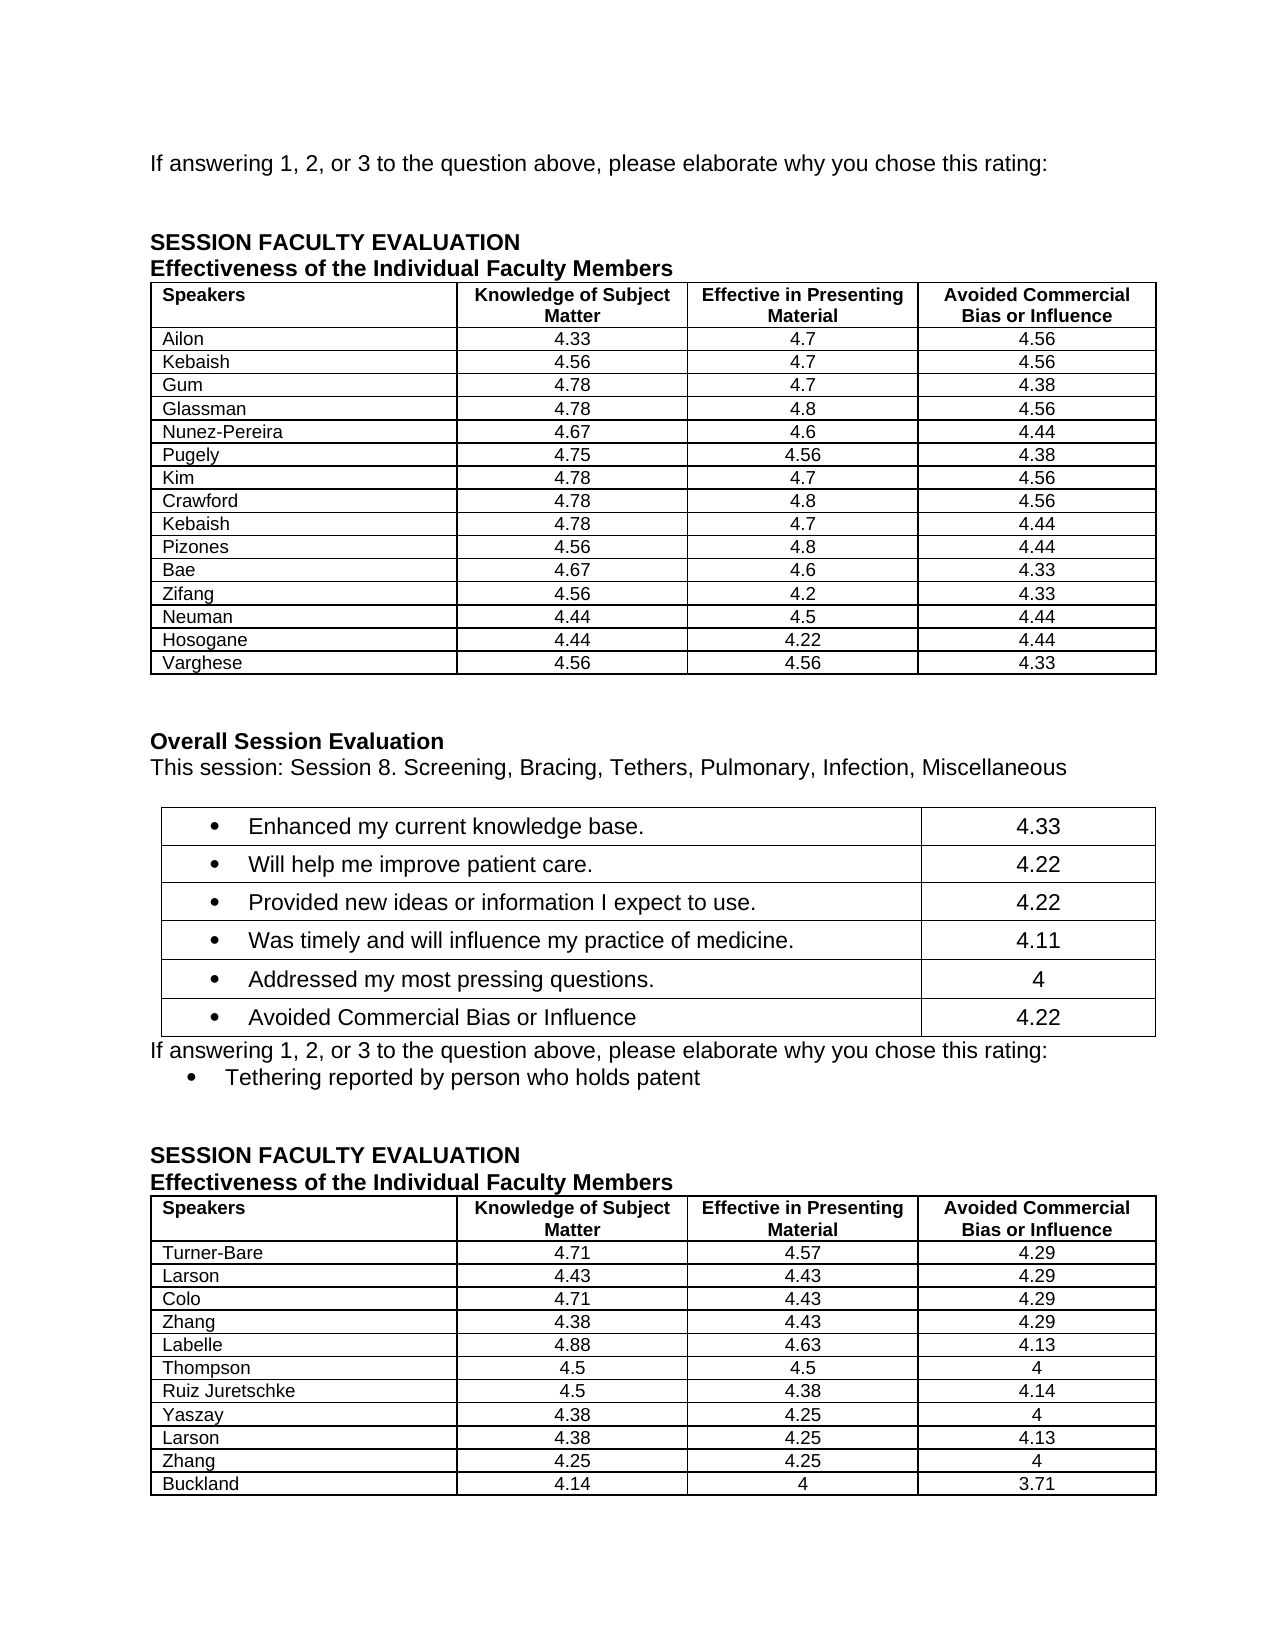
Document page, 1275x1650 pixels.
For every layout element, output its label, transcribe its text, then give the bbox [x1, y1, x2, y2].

table_cell Pugely [152, 444, 456, 465]
table_cell 4.33 [458, 328, 687, 349]
table_cell 4.44 [919, 513, 1155, 534]
table_cell 4.44 [458, 606, 687, 627]
table_cell 4.88 [458, 1334, 687, 1356]
table_cell 4.14 [919, 1380, 1155, 1402]
table_cell 4.44 [919, 421, 1155, 442]
table_cell 4.22 [922, 883, 1155, 920]
table_cell 4.56 [688, 444, 917, 465]
table_cell 4.7 [688, 467, 917, 488]
table_cell 4.56 [919, 328, 1155, 349]
table_cell Glassman [152, 397, 456, 419]
table_cell 4.71 [458, 1242, 687, 1263]
table_cell 4.22 [922, 999, 1155, 1036]
table_cell Colo [152, 1288, 456, 1309]
table_cell 4.44 [919, 629, 1155, 650]
table_cell 4.2 [688, 582, 917, 604]
table_cell 4.56 [458, 351, 687, 373]
table_cell 4 [919, 1403, 1155, 1425]
table_cell 4.71 [458, 1288, 687, 1309]
table_cell 4.29 [919, 1242, 1155, 1263]
table_cell Avoided Commercial Bias or Influence [162, 999, 921, 1036]
table_cell 4.78 [458, 467, 687, 488]
table_cell Crawford [152, 490, 456, 511]
table_cell 4.78 [458, 513, 687, 534]
table_cell 4.29 [919, 1265, 1155, 1286]
table_cell 4.7 [688, 328, 917, 349]
table_cell 4.25 [688, 1427, 917, 1448]
table_header Avoided Commercial Bias or Influence [919, 1197, 1155, 1240]
table_cell 4.25 [458, 1450, 687, 1471]
table_header Speakers [152, 283, 456, 326]
table_header Speakers [152, 1197, 456, 1240]
table_cell 4.29 [919, 1288, 1155, 1309]
table_cell Ruiz Juretschke [152, 1380, 456, 1402]
table_cell Kebaish [152, 513, 456, 534]
table_cell Kim [152, 467, 456, 488]
table_cell 4.22 [688, 629, 917, 650]
table_cell 4.22 [922, 846, 1155, 882]
table_cell Thompson [152, 1357, 456, 1379]
text Effectiveness of the Individual Faculty Members [150, 255, 1125, 282]
table_cell Nunez-Pereira [152, 421, 456, 442]
table_cell 4.38 [458, 1427, 687, 1448]
text SESSION FACULTY EVALUATION [150, 229, 1125, 255]
table_cell 4.5 [458, 1357, 687, 1379]
table_cell 4.8 [688, 536, 917, 558]
text Effectiveness of the Individual Faculty Members [150, 1169, 1125, 1195]
table_cell 4 [922, 960, 1155, 997]
table_cell Yaszay [152, 1403, 456, 1425]
table_cell 4.63 [688, 1334, 917, 1356]
table_cell Pizones [152, 536, 456, 558]
table_cell 4.11 [922, 921, 1155, 959]
table_cell 4.8 [688, 490, 917, 511]
table_cell 4.6 [688, 421, 917, 442]
table_cell 4.67 [458, 559, 687, 581]
table_cell 4.7 [688, 351, 917, 373]
table_cell 4.14 [458, 1473, 687, 1494]
table_cell Provided new ideas or information I expect to use. [162, 883, 921, 920]
table_header 4.33 [922, 808, 1155, 845]
table_cell 4.56 [458, 652, 687, 673]
table_cell 4.56 [919, 467, 1155, 488]
table_cell 4.75 [458, 444, 687, 465]
list Tethering reported by person who holds patent [187, 1063, 1125, 1090]
text If answering 1, 2, or 3 to the question above, please elaborate why you chose this rating: [150, 1037, 1125, 1063]
table_cell Buckland [152, 1473, 456, 1494]
table_cell 4.78 [458, 397, 687, 419]
table_cell Zhang [152, 1450, 456, 1471]
table_cell Neuman [152, 606, 456, 627]
table_cell 4.5 [688, 1357, 917, 1379]
table_cell 4.56 [458, 536, 687, 558]
table_cell 4 [919, 1357, 1155, 1379]
table_cell 4.5 [458, 1380, 687, 1402]
table_header Enhanced my current knowledge base. [162, 808, 921, 845]
table_cell 4.38 [458, 1403, 687, 1425]
table_cell Addressed my most pressing questions. [162, 960, 921, 997]
table_header Knowledge of Subject Matter [458, 283, 687, 326]
table_cell Labelle [152, 1334, 456, 1356]
text This session: Session 8. Screening, Bracing, Tethers, Pulmonary, Infection, Miscellaneous [150, 754, 1125, 780]
table_cell 4.7 [688, 374, 917, 396]
text SESSION FACULTY EVALUATION [150, 1142, 1125, 1169]
table_cell 4.56 [919, 351, 1155, 373]
table_cell 4.57 [688, 1242, 917, 1263]
table_cell 4.13 [919, 1427, 1155, 1448]
table_cell 4.6 [688, 559, 917, 581]
table_cell 4.25 [688, 1450, 917, 1471]
table_cell 4.5 [688, 606, 917, 627]
table_cell 4.38 [919, 444, 1155, 465]
table_cell Larson [152, 1427, 456, 1448]
table_cell 4.78 [458, 490, 687, 511]
text If answering 1, 2, or 3 to the question above, please elaborate why you chose this rating: [150, 150, 1125, 176]
table_cell 4.38 [458, 1311, 687, 1332]
text Overall Session Evaluation [150, 728, 1125, 754]
table_cell 4.56 [919, 490, 1155, 511]
table_cell 4.56 [458, 582, 687, 604]
table_cell 4.78 [458, 374, 687, 396]
table_cell 4.44 [919, 606, 1155, 627]
table_cell 4.44 [458, 629, 687, 650]
table_cell Zifang [152, 582, 456, 604]
table_header Effective in Presenting Material [688, 1197, 917, 1240]
table_cell Gum [152, 374, 456, 396]
table_cell 4.13 [919, 1334, 1155, 1356]
table_cell 4.33 [919, 582, 1155, 604]
table_header Knowledge of Subject Matter [458, 1197, 687, 1240]
table_cell 4.56 [919, 397, 1155, 419]
table_cell Larson [152, 1265, 456, 1286]
table_cell 4.67 [458, 421, 687, 442]
table_cell Was timely and will influence my practice of medicine. [162, 921, 921, 959]
table_cell 4.43 [688, 1311, 917, 1332]
table_header Avoided Commercial Bias or Influence [919, 283, 1155, 326]
table_cell Will help me improve patient care. [162, 846, 921, 882]
table_cell 4.29 [919, 1311, 1155, 1332]
table_cell 3.71 [919, 1473, 1155, 1494]
table_cell 4.8 [688, 397, 917, 419]
table_cell 4 [919, 1450, 1155, 1471]
table_cell 4.43 [458, 1265, 687, 1286]
table_cell 4.38 [688, 1380, 917, 1402]
table_cell Bae [152, 559, 456, 581]
table_cell 4.44 [919, 536, 1155, 558]
table_cell 4.33 [919, 652, 1155, 673]
table_cell 4.43 [688, 1265, 917, 1286]
table_cell Varghese [152, 652, 456, 673]
table_header Effective in Presenting Material [688, 283, 917, 326]
table_cell 4.25 [688, 1403, 917, 1425]
table_cell 4.38 [919, 374, 1155, 396]
table_cell Ailon [152, 328, 456, 349]
table_cell Kebaish [152, 351, 456, 373]
table_cell 4.43 [688, 1288, 917, 1309]
table_cell 4.56 [688, 652, 917, 673]
table_cell Hosogane [152, 629, 456, 650]
table_cell Turner-Bare [152, 1242, 456, 1263]
table_cell 4 [688, 1473, 917, 1494]
table_cell 4.33 [919, 559, 1155, 581]
table_cell Zhang [152, 1311, 456, 1332]
table_cell 4.7 [688, 513, 917, 534]
